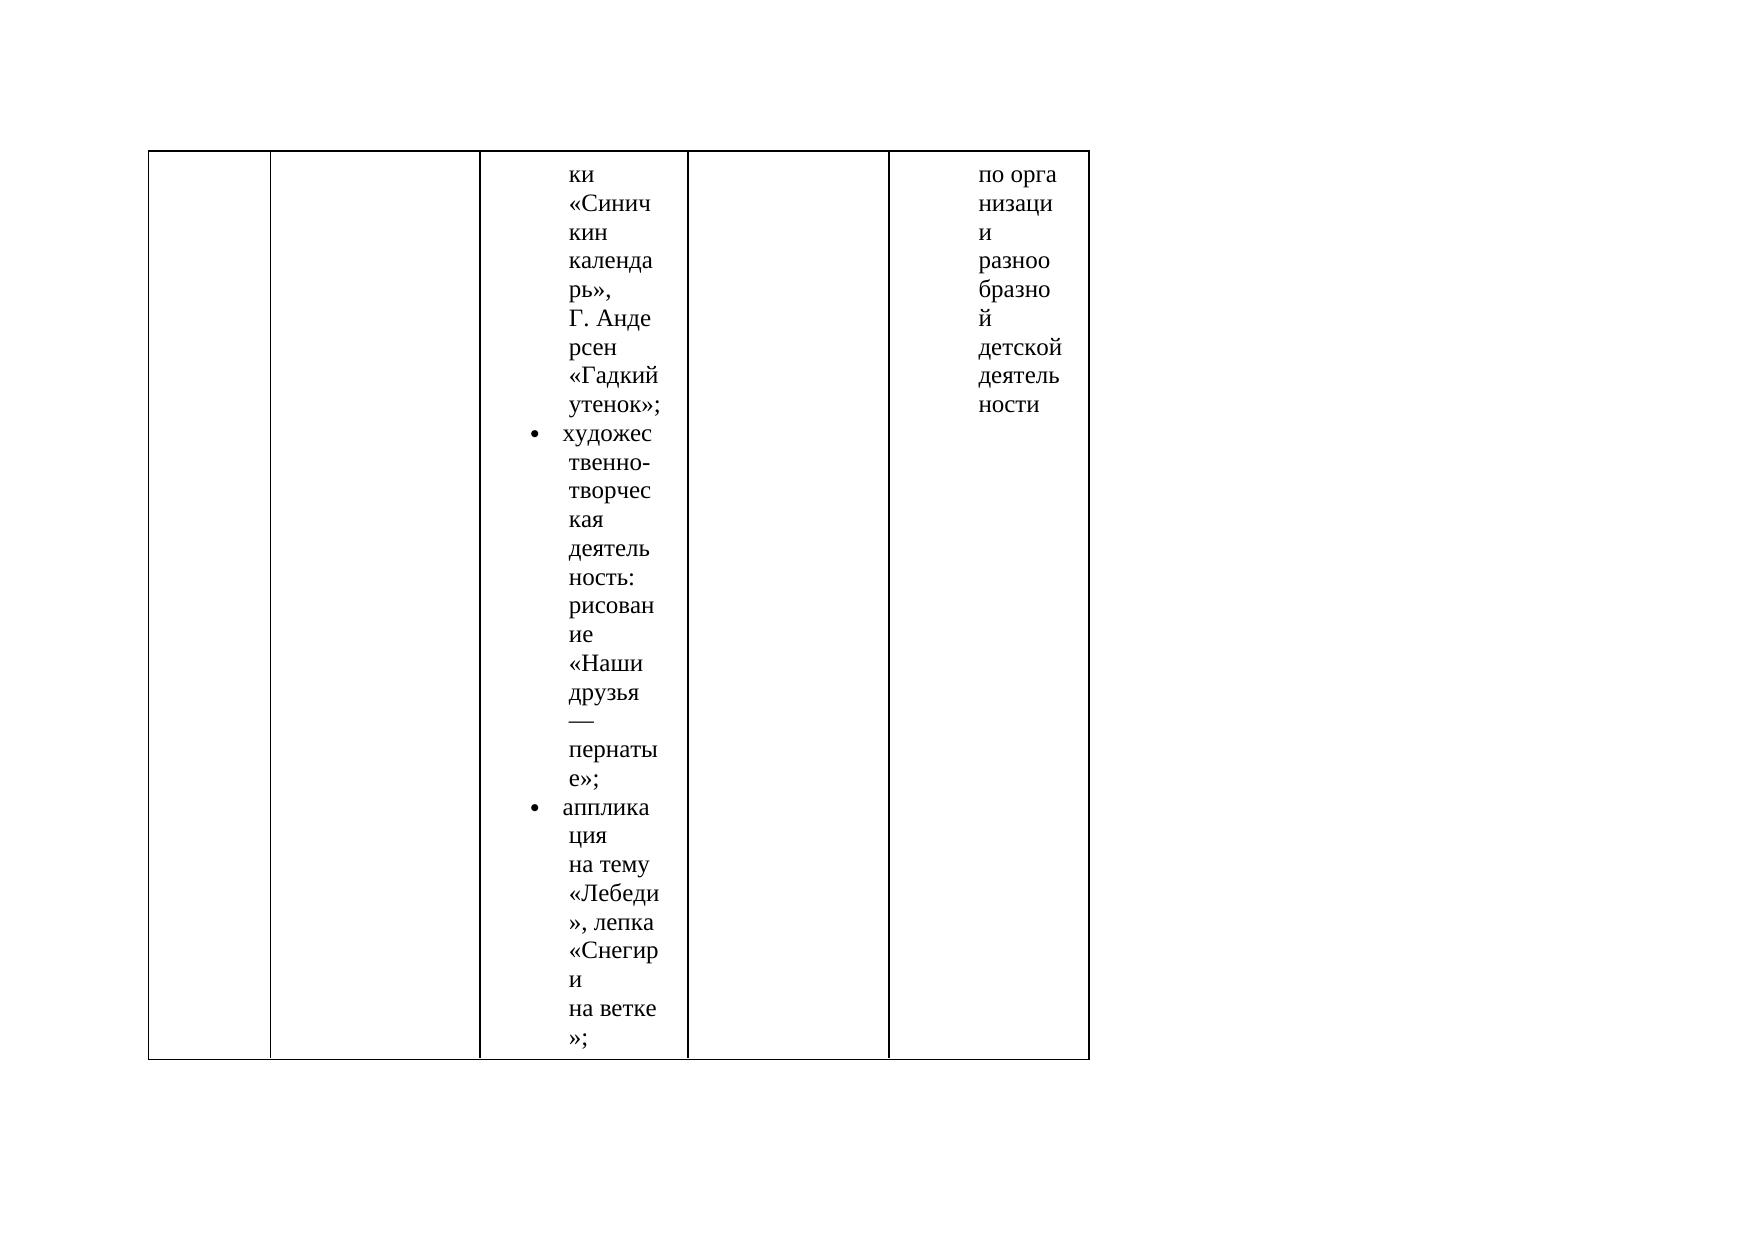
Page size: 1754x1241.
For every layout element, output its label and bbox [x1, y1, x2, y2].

table_cell [481, 152, 687, 1058]
table_cell [890, 152, 1088, 1058]
table_cell [149, 152, 270, 1058]
table_cell [689, 152, 888, 1058]
table_cell [271, 152, 479, 1058]
